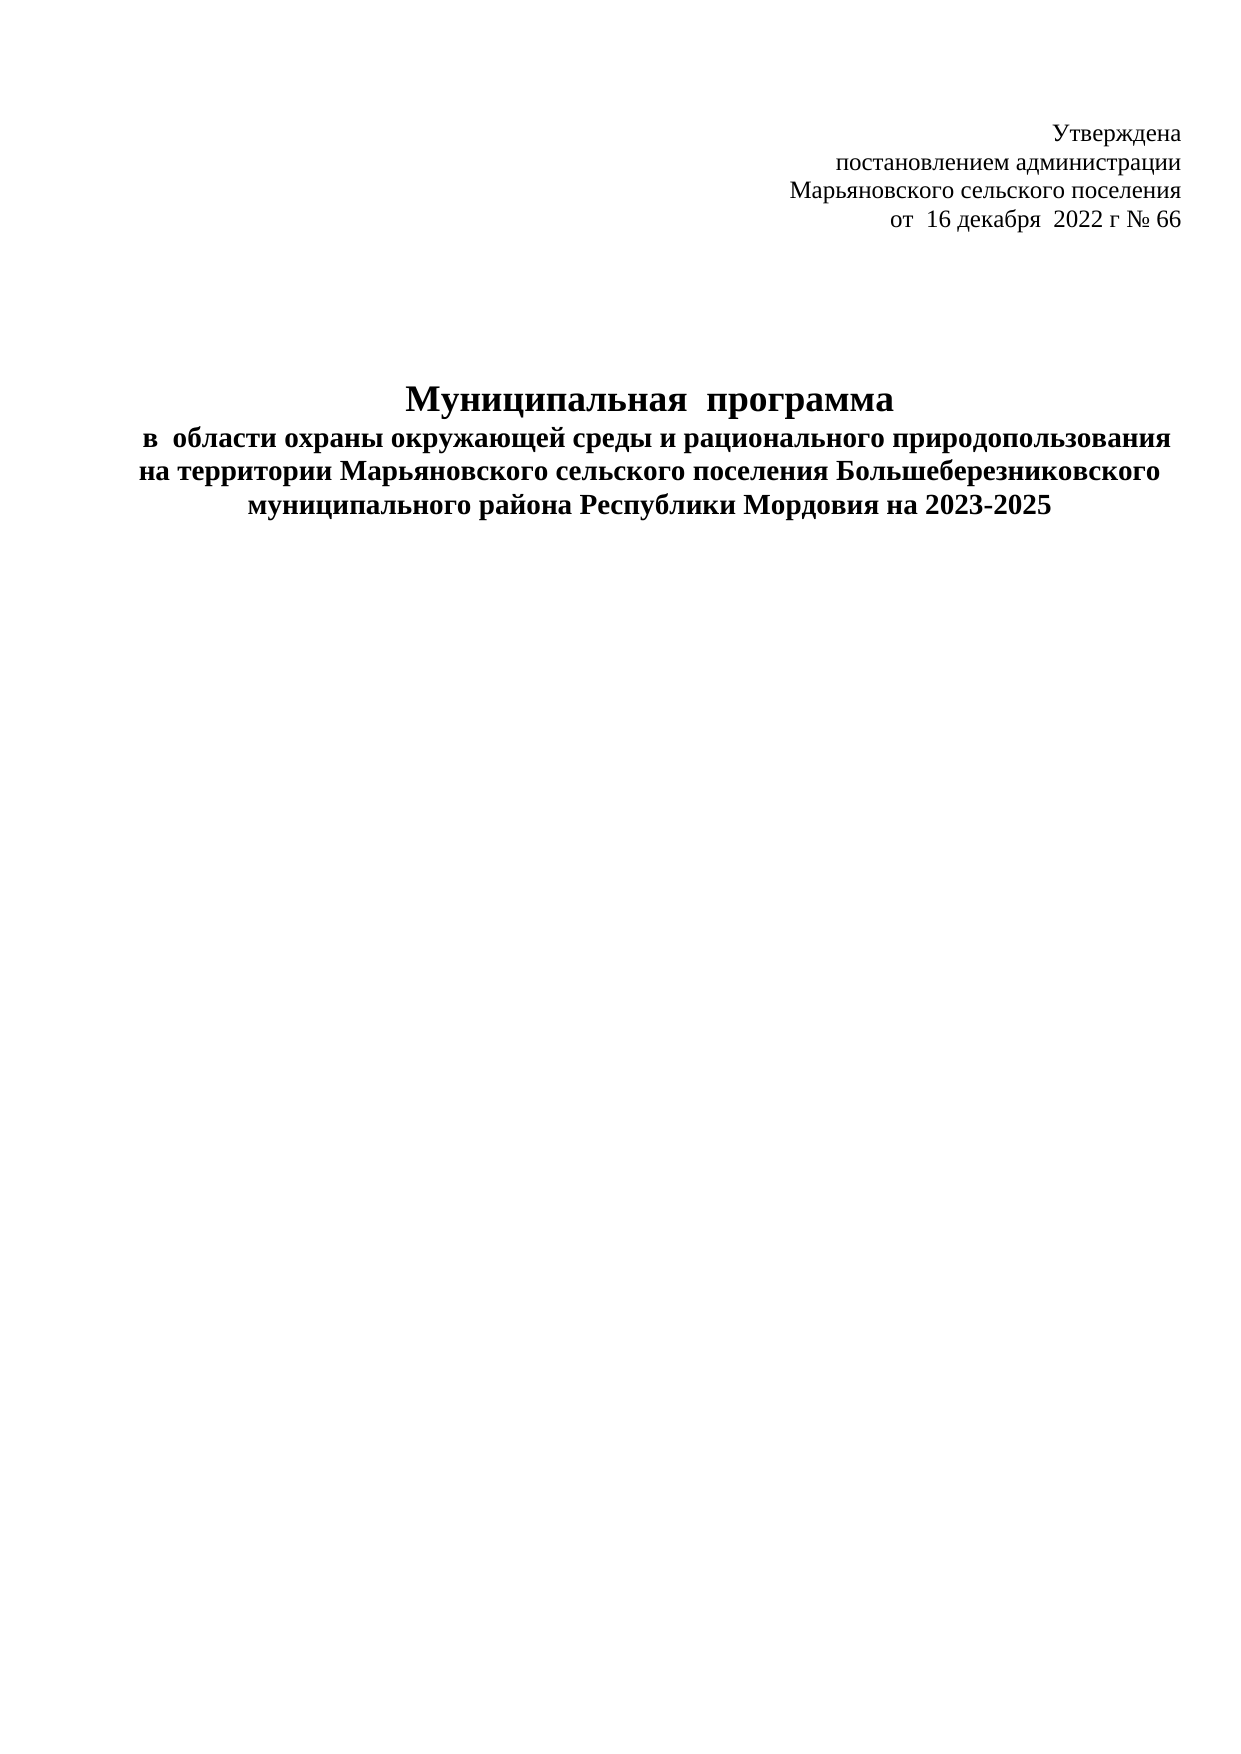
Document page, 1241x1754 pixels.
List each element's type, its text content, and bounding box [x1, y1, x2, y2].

text постановлением администрации [118, 147, 1181, 176]
text от 16 декабря 2022 г № 66 [118, 204, 1181, 233]
text Утверждена [118, 118, 1181, 147]
text Муниципальная программа [118, 377, 1181, 420]
text Марьяновского сельского поселения [118, 176, 1181, 204]
text в области охраны окружающей среды и рационального природопользования на территории Марьяновского сельского поселения Большеберезниковского муниципального района Республики Мордовия на 2023-2025 [118, 420, 1181, 521]
